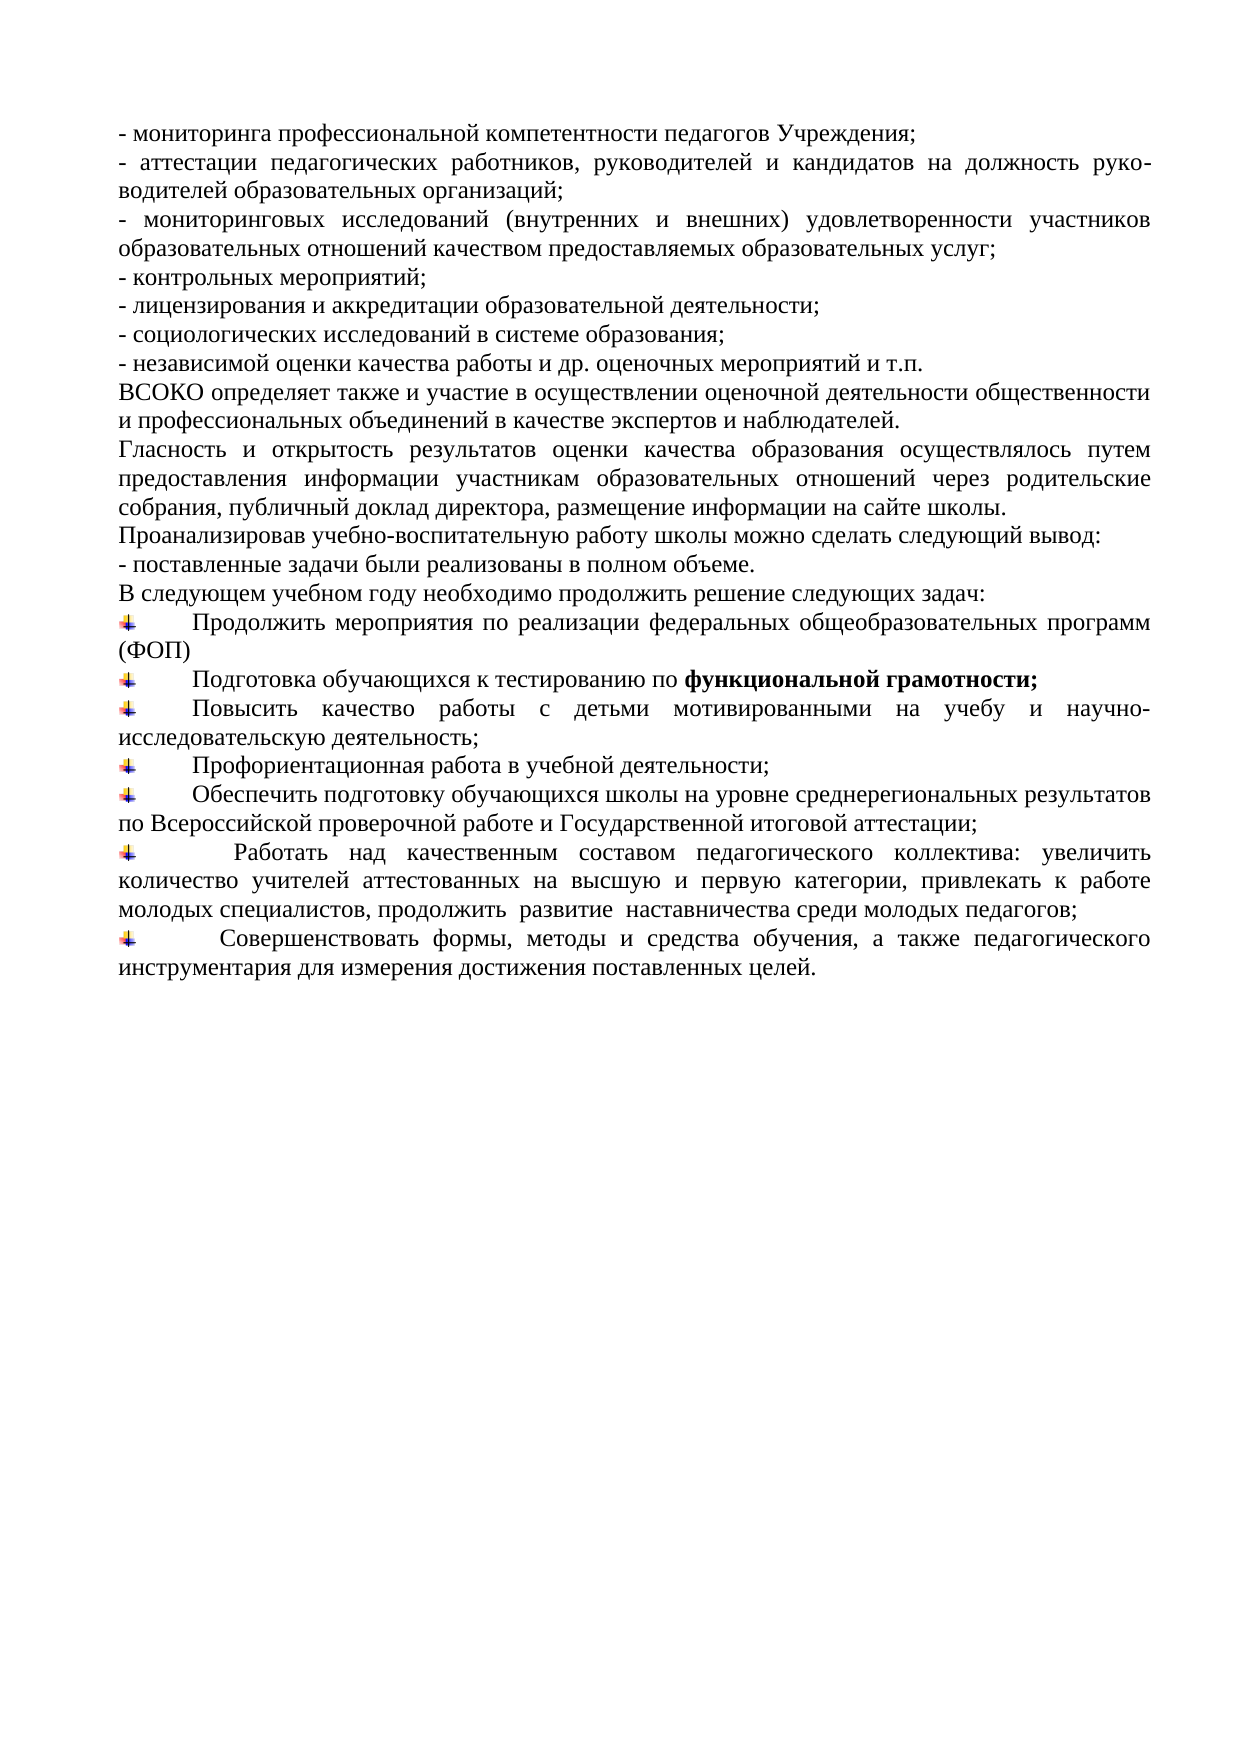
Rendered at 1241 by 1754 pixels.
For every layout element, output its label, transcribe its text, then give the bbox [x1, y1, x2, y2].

list Продолжить мероприятия по реализации федеральных общеобразовательных программ (ФОП) [118, 607, 1152, 664]
text В следующем учебном году необходимо продолжить решение следующих задач: [118, 578, 1152, 607]
text - независимой оценки качества работы и др. оценочных мероприятий и т.п. [118, 348, 1152, 377]
list Обеспечить подготовку обучающихся школы на уровне среднерегиональных результатов по Всероссийской проверочной работе и Государственной итоговой аттестации; [118, 779, 1152, 837]
picture [119, 613, 136, 631]
text - социологических исследований в системе образования; [118, 319, 1152, 348]
list Повысить качество работы с детьми мотивированными на учебу и научно-исследовательскую деятельность; [118, 693, 1152, 751]
text - мониторинга профессиональной компетентности педагогов Учреждения; [118, 118, 1152, 147]
text - мониторинговых исследований (внутренних и внешних) удовлетворенности участников образовательных отношений качеством предоставляемых образовательных услуг; [118, 204, 1152, 262]
list Профориентационная работа в учебной деятельности; [118, 751, 1152, 779]
picture [119, 843, 136, 861]
picture [119, 786, 136, 803]
text - лицензирования и аккредитации образовательной деятельности; [118, 291, 1152, 319]
list Совершенствовать формы, методы и средства обучения, а также педагогического инструментария для измерения достижения поставленных целей. [118, 923, 1152, 981]
list Работать над качественным составом педагогического коллектива: увеличить количество учителей аттестованных на высшую и первую категории, привлекать к работе молодых специалистов, продолжить развитие наставничества среди молодых педагогов; [118, 837, 1152, 923]
text - поставленные задачи были реализованы в полном объеме. [118, 549, 1152, 578]
text - контрольных мероприятий; [118, 262, 1152, 291]
text ВСОКО определяет также и участие в осуществлении оценочной деятельности общественности и профессиональных объединений в качестве экспертов и наблюдателей. [118, 377, 1152, 434]
picture [119, 929, 136, 947]
text Проанализировав учебно-воспитательную работу школы можно сделать следующий вывод: [118, 521, 1152, 549]
picture [119, 671, 136, 688]
text - аттестации педагогических работников, руководителей и кандидатов на должность руководителей образовательных организаций; [118, 147, 1152, 204]
picture [119, 757, 136, 774]
list Подготовка обучающихся к тестированию по функциональной грамотности; [118, 664, 1152, 693]
text Гласность и открытость результатов оценки качества образования осуществлялось путем предоставления информации участникам образовательных отношений через родительские собрания, публичный доклад директора, размещение информации на сайте школы. [118, 434, 1152, 521]
picture [119, 699, 136, 717]
